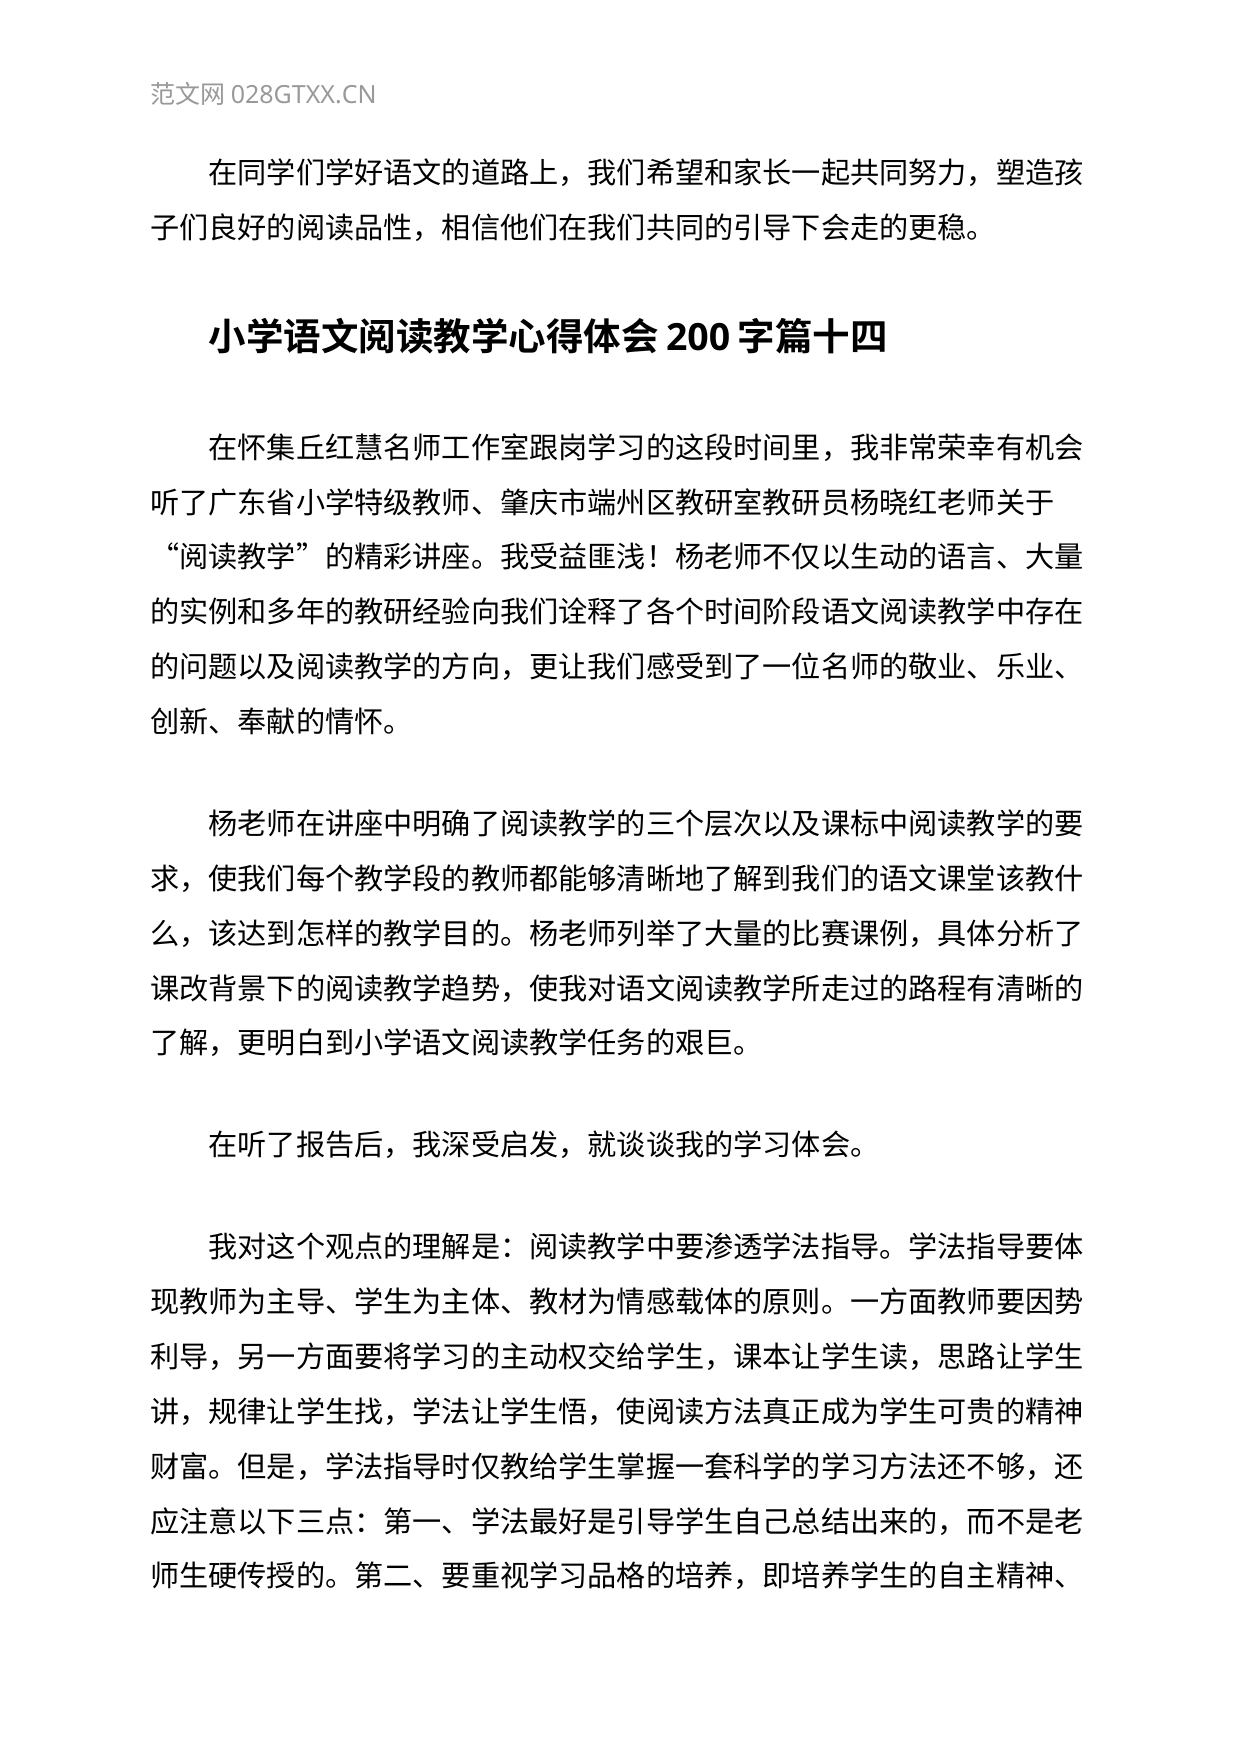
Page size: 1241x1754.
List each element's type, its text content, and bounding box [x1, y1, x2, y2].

text 在听了报告后，我深受启发，就谈谈我的学习体会。 [150, 1122, 1090, 1164]
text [150, 1224, 1090, 1595]
text 在同学们学好语文的道路上，我们希望和家长一起共同努力，塑造孩子们良好的阅读品性，相信他们在我们共同的引导下会走的更稳。 [150, 150, 1090, 247]
text 在怀集丘红慧名师工作室跟岗学习的这段时间里，我非常荣幸有机会听了广东省小学特级教师、肇庆市端州区教研室教研员杨晓红老师关于“阅读教学”的精彩讲座。我受益匪浅！杨老师不仅以生动的语言、大量的实例和多年的教研经验向我们诠释了各个时间阶段语文阅读教学中存在的问题以及阅读教学的方向，更让我们感受到了一位名师的敬业、乐业、创新、奉献的情怀。 [150, 424, 1090, 741]
text 小学语文阅读教学心得体会200字篇十四 [150, 307, 1090, 361]
text 杨老师在讲座中明确了阅读教学的三个层次以及课标中阅读教学的要求，使我们每个教学段的教师都能够清晰地了解到我们的语文课堂该教什么，该达到怎样的教学目的。杨老师列举了大量的比赛课例，具体分析了课改背景下的阅读教学趋势，使我对语文阅读教学所走过的路程有清晰的了解，更明白到小学语文阅读教学任务的艰巨。 [150, 801, 1090, 1062]
